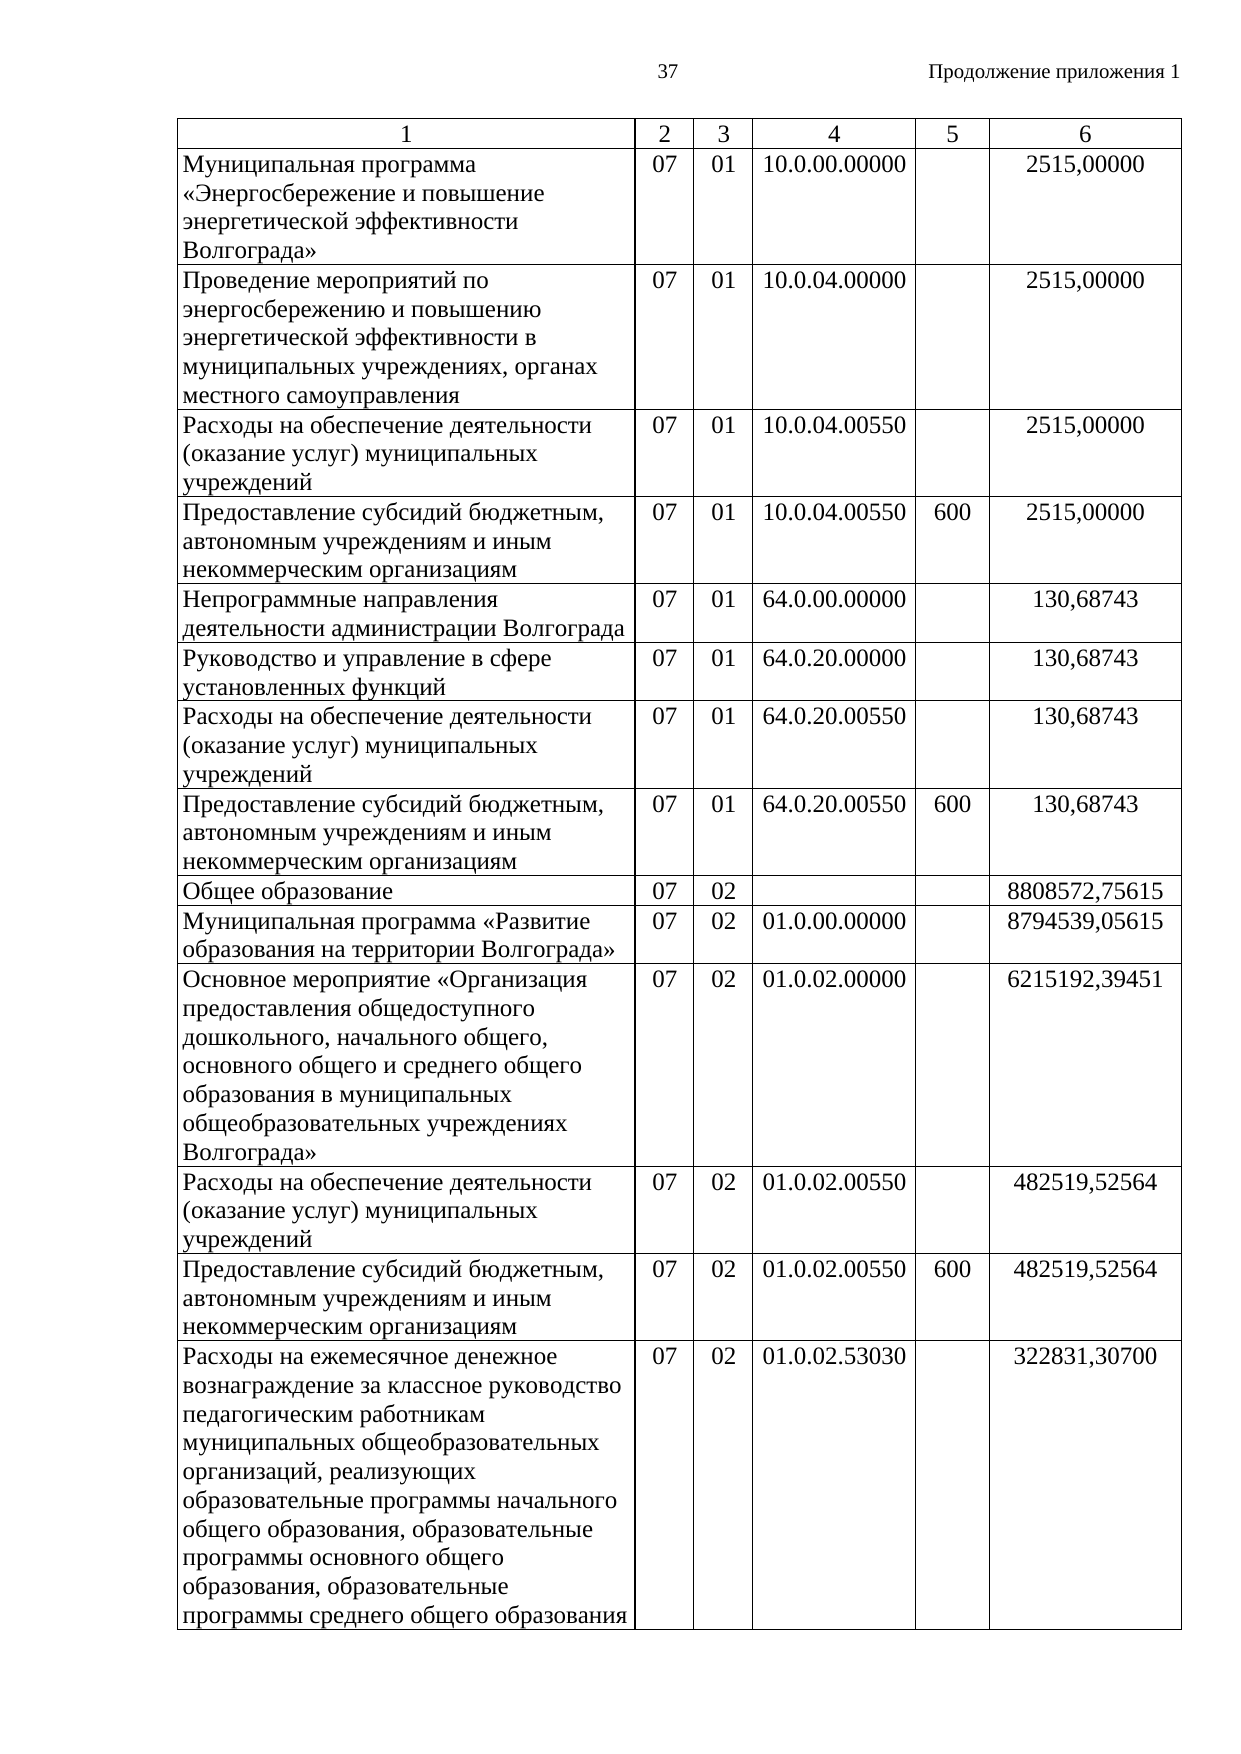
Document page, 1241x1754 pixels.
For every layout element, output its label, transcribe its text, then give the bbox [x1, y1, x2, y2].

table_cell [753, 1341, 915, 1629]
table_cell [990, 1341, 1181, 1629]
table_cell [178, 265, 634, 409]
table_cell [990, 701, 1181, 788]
table_header 1 [178, 119, 634, 148]
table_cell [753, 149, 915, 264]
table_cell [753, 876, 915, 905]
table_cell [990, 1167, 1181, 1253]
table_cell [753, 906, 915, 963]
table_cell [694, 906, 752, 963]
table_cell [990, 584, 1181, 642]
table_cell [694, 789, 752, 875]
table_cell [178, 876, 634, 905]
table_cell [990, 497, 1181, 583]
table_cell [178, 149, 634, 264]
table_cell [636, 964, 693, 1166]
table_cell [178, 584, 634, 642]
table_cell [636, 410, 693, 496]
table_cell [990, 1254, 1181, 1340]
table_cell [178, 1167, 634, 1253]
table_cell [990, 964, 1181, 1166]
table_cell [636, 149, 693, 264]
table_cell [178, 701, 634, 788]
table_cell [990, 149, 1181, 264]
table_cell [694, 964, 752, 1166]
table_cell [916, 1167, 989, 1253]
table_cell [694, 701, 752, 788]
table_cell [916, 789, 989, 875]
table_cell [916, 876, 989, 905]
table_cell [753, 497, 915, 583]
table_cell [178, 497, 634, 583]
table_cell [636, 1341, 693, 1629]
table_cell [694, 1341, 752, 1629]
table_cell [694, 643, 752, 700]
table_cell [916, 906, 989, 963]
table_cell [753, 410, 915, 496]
table_header 5 [916, 119, 989, 148]
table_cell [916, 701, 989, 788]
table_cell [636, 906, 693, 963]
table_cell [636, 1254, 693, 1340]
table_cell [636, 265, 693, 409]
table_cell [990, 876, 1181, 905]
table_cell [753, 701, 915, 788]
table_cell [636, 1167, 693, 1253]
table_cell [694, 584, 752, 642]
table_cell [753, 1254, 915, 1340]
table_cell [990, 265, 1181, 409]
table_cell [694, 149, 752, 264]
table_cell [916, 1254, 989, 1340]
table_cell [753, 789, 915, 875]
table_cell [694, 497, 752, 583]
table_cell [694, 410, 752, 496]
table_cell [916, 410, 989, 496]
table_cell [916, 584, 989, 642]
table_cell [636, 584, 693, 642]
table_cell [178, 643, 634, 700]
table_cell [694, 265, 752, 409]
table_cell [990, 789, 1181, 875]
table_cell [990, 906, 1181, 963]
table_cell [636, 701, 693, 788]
table_header 4 [753, 119, 915, 148]
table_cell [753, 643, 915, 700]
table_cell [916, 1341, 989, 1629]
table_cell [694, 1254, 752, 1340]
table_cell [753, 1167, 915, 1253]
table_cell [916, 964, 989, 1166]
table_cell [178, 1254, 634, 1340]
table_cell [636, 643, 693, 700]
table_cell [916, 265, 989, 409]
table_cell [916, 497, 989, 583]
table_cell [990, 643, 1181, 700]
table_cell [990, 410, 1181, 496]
table_header 3 [694, 119, 752, 148]
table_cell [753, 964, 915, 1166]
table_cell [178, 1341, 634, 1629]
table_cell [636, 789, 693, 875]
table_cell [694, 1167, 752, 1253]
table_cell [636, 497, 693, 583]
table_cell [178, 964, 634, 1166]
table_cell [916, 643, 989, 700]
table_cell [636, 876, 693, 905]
table_header 2 [636, 119, 693, 148]
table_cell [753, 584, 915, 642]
table_header 6 [990, 119, 1181, 148]
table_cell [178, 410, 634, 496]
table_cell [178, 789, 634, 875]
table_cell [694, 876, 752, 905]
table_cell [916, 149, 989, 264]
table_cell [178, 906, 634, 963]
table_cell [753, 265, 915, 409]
